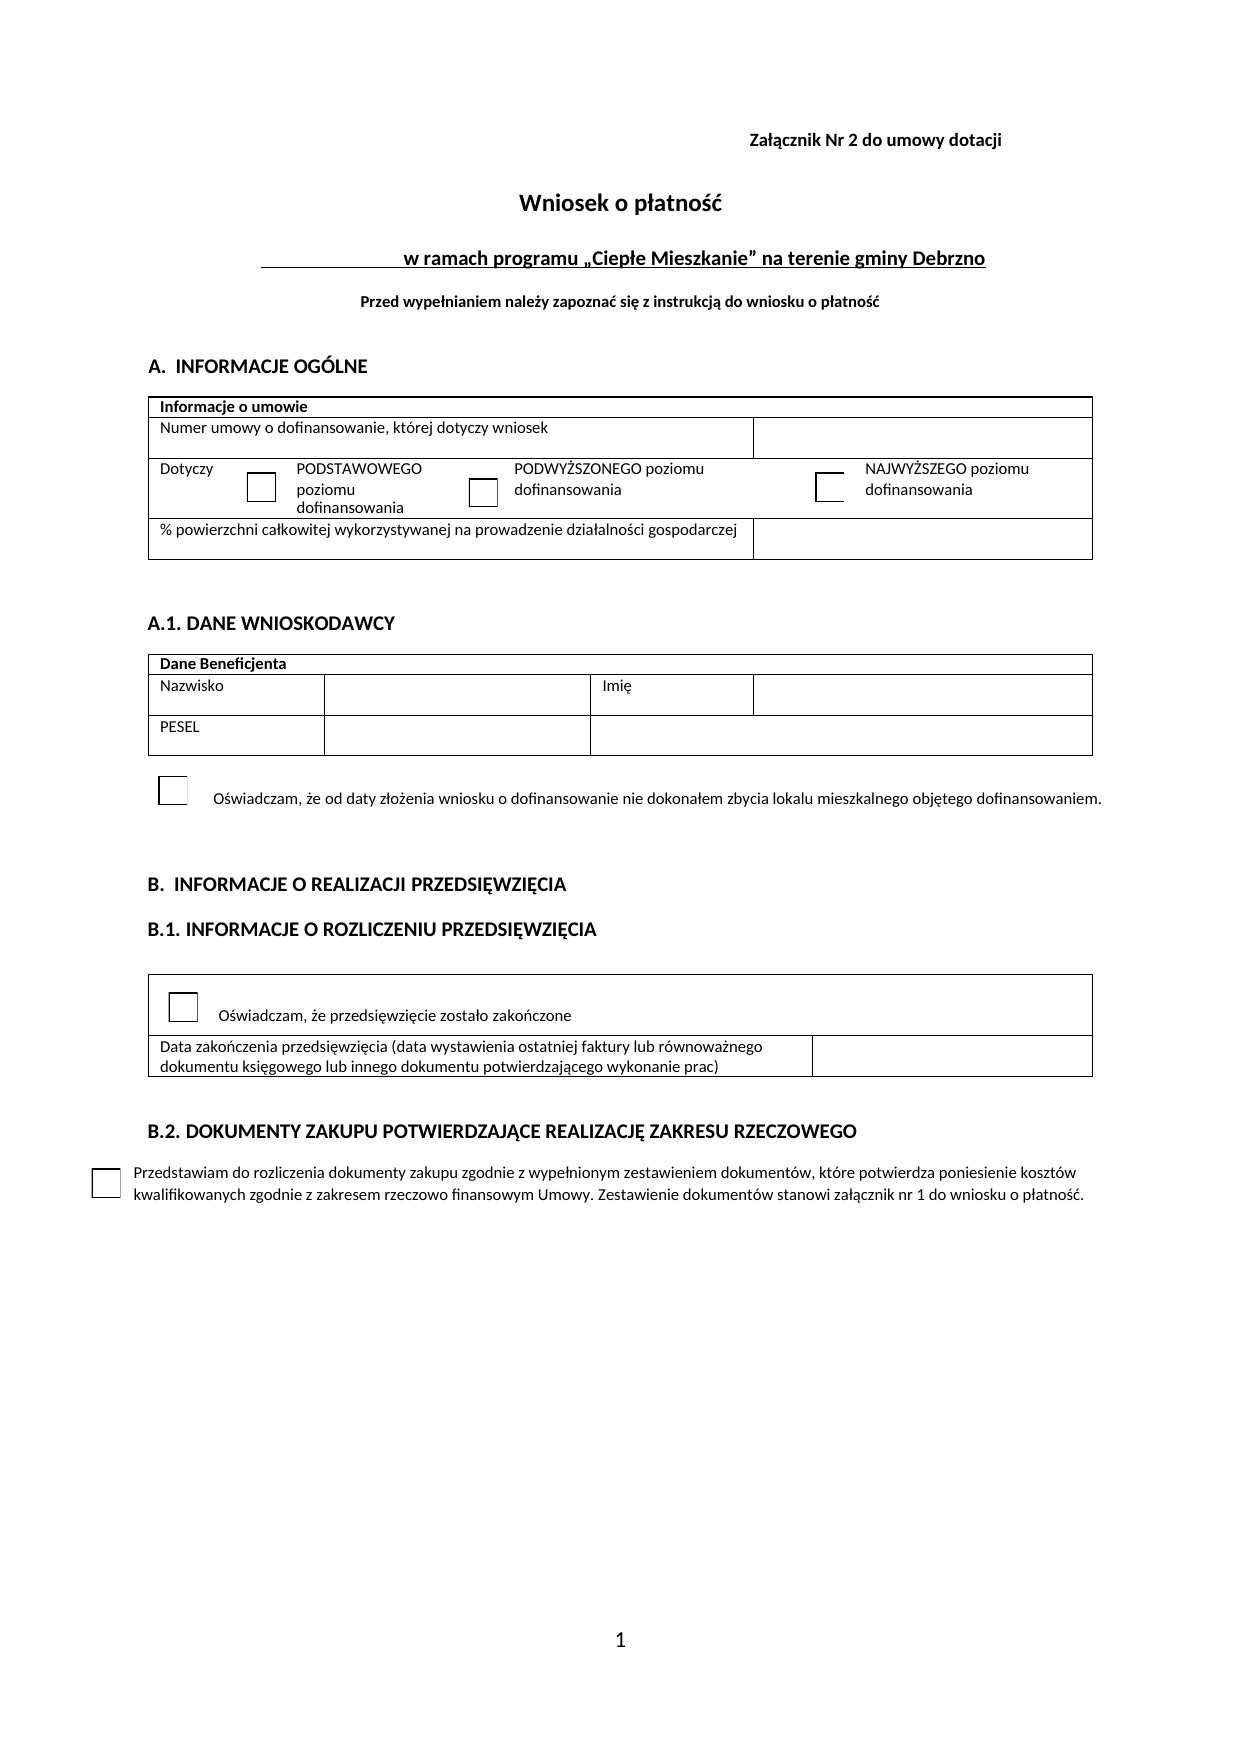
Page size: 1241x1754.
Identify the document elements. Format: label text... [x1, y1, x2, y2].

table_cell w ramach programu „Ciepłe Mieszkanie” na terenie gminy Debrzno [275, 234, 968, 267]
table_cell [813, 1036, 1092, 1076]
subtitle INFORMACJE O ROZLICZENIU PRZEDSIĘWZIĘCIA [147, 916, 1113, 942]
table_header Oświadczam, że przedsięwzięcie zostało zakończone [149, 975, 1092, 1035]
table_cell Data zakończenia przedsięwzięcia (data wystawienia ostatniej faktury lub równoważnego dokumentu księgowego lub innego dokumentu potwierdzającego wykonanie prac) [149, 1036, 812, 1076]
table_cell PESEL [149, 716, 324, 755]
text Przed wypełnianiem należy zapoznać się z instrukcją do wniosku o płatność [287, 292, 953, 312]
text Przedstawiam do rozliczenia dokumenty zakupu zgodnie z wypełnionym zestawieniem dokumentów, które potwierdza poniesienie kosztów kwalifikowanych zgodnie z zakresem rzeczowo finansowym Umowy. Zestawienie dokumentów stanowi załącznik nr 1 do wniosku o płatność. [133, 1163, 1113, 1205]
table_cell PODSTAWOWEGO poziomu dofinansowania [224, 459, 507, 518]
table_cell [325, 675, 590, 715]
table_header Dane Beneficjenta [149, 655, 1092, 674]
table_cell [325, 716, 590, 755]
text Oświadczam, że od daty złożenia wniosku o dofinansowanie nie dokonałem zbycia lokalu mieszkalnego objętego dofinansowaniem. [158, 776, 1113, 809]
table_cell NAJWYŻSZEGO poziomu dofinansowania [753, 459, 1092, 518]
table_cell Imię [591, 675, 753, 715]
picture [158, 776, 188, 805]
table_cell % powierzchni całkowitej wykorzystywanej na prowadzenie działalności gospodarczej [149, 519, 753, 559]
subtitle Załącznik Nr 2 do umowy dotacji [749, 128, 1113, 151]
table_cell Numer umowy o dofinansowanie, której dotyczy wniosek [149, 418, 753, 457]
list DOKUMENTY ZAKUPU POTWIERDZAJĄCE REALIZACJĘ ZAKRESU RZECZOWEGO [147, 1118, 1113, 1144]
table_cell [754, 519, 1092, 559]
subtitle DANE WNIOSKODAWCY [147, 610, 1113, 635]
table_cell Dotyczy [149, 459, 224, 518]
subtitle INFORMACJE O REALIZACJI PRZEDSIĘWZIĘCIA [147, 871, 1113, 897]
subtitle INFORMACJE OGÓLNE [148, 354, 1113, 379]
picture [168, 992, 198, 1022]
table_cell [754, 675, 1092, 715]
table_header Wniosek o płatność [275, 177, 968, 234]
picture [91, 1168, 121, 1198]
table_cell [591, 716, 1092, 755]
table_cell PODWYŻSZONEGO poziomu dofinansowania [507, 459, 753, 518]
table_cell [754, 418, 1092, 457]
table_cell Nazwisko [149, 675, 324, 715]
table_header Informacje o umowie [149, 398, 1092, 417]
